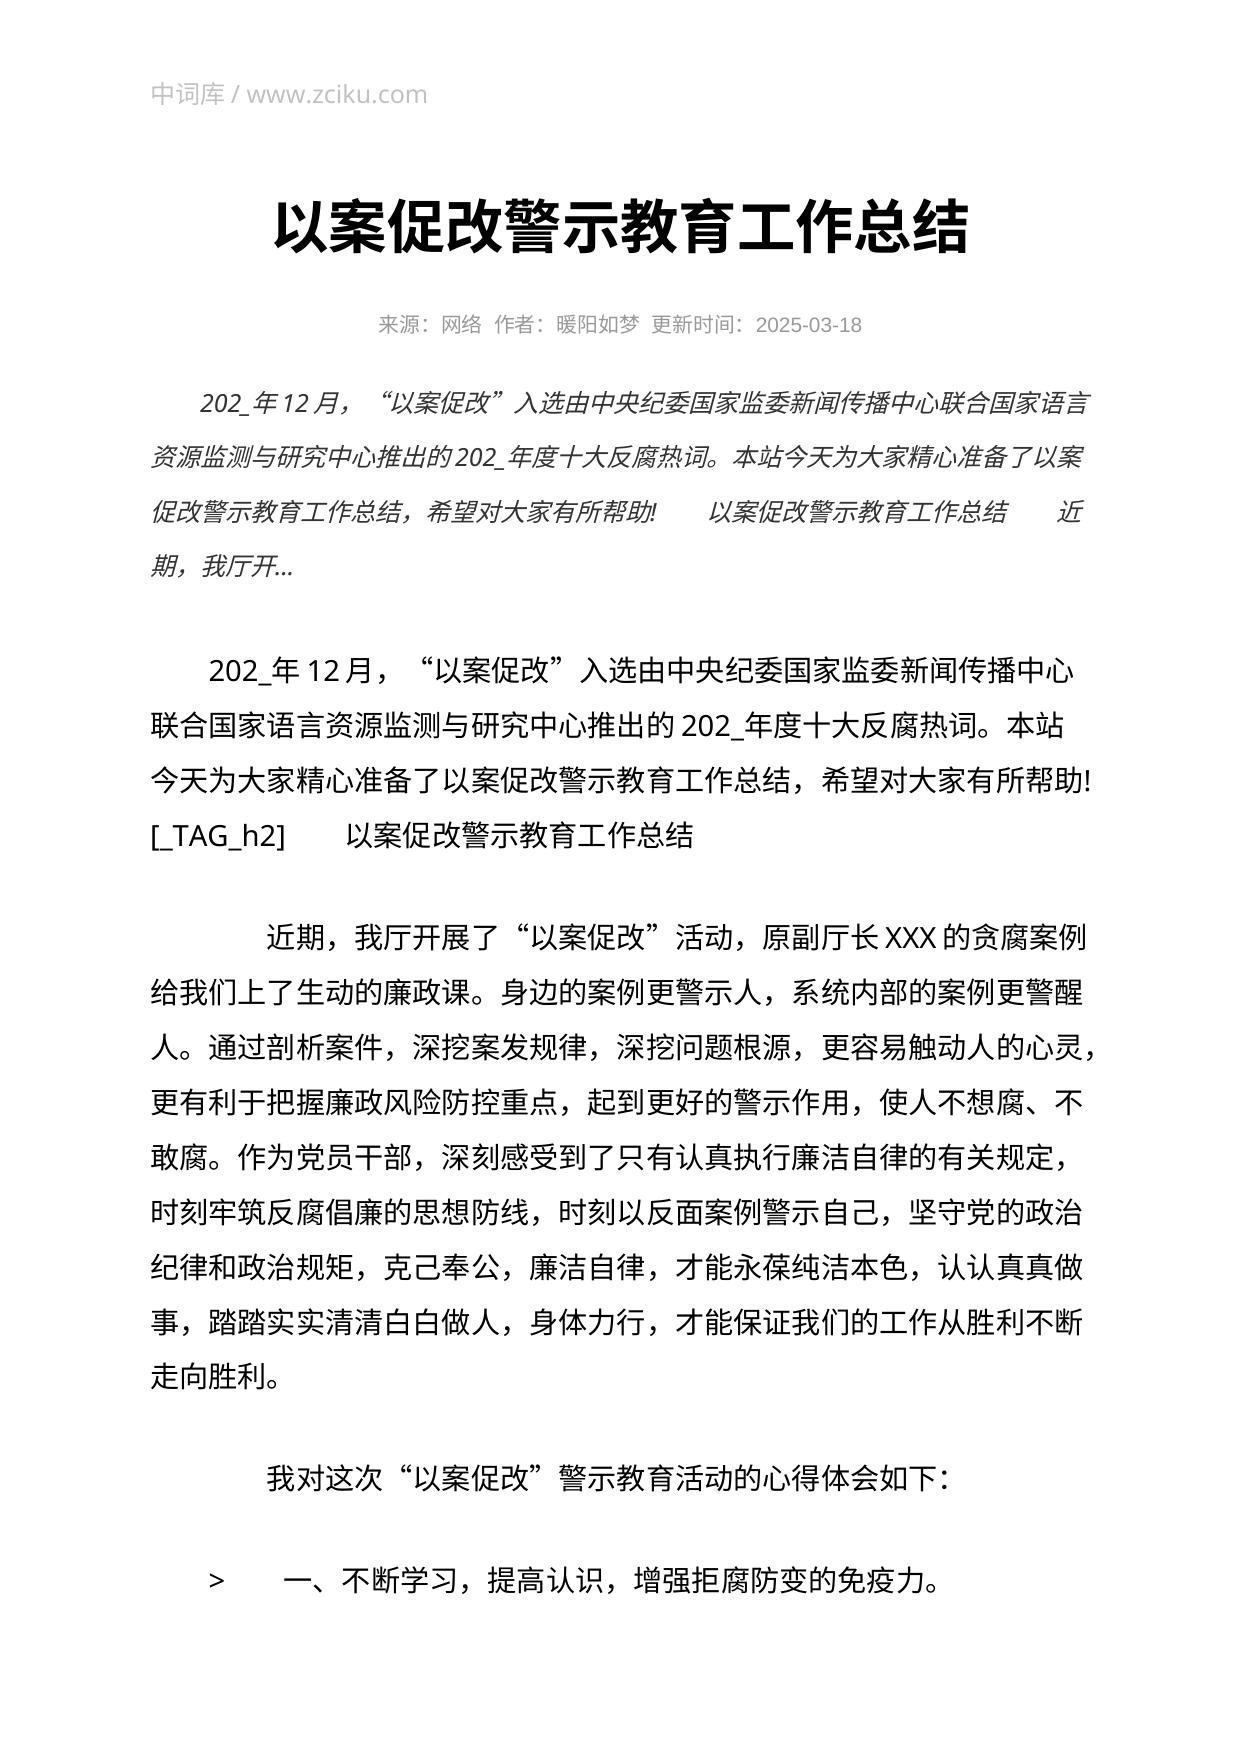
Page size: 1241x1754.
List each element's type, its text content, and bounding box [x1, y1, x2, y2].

text 202_年12月，“以案促改”入选由中央纪委国家监委新闻传播中心联合国家语言资源监测与研究中心推出的202_年度十大反腐热词。本站今天为大家精心准备了以案促改警示教育工作总结，希望对大家有所帮助! 以案促改警示教育工作总结 近期，我厅开... [150, 383, 1090, 583]
text > 一、不断学习，提高认识，增强拒腐防变的免疫力。 [150, 1558, 1090, 1600]
subtitle 以案促改警示教育工作总结 [150, 181, 1090, 266]
text 我对这次“以案促改”警示教育活动的心得体会如下： [150, 1456, 1090, 1498]
text 来源：网络 作者：暖阳如梦 更新时间：2025-03-18 [150, 313, 1090, 337]
text 202_年12月，“以案促改”入选由中央纪委国家监委新闻传播中心联合国家语言资源监测与研究中心推出的202_年度十大反腐热词。本站今天为大家精心准备了以案促改警示教育工作总结，希望对大家有所帮助![_TAG_h2] 以案促改警示教育工作总结 [150, 648, 1090, 855]
text 近期，我厅开展了“以案促改”活动，原副厅长XXX的贪腐案例给我们上了生动的廉政课。身边的案例更警示人，系统内部的案例更警醒人。通过剖析案件，深挖案发规律，深挖问题根源，更容易触动人的心灵，更有利于把握廉政风险防控重点，起到更好的警示作用，使人不想腐、不敢腐。作为党员干部，深刻感受到了只有认真执行廉洁自律的有关规定，时刻牢筑反腐倡廉的思想防线，时刻以反面案例警示自己，坚守党的政治纪律和政治规矩，克己奉公，廉洁自律，才能永葆纯洁本色，认认真真做事，踏踏实实清清白白做人，身体力行，才能保证我们的工作从胜利不断走向胜利。 [150, 915, 1090, 1396]
